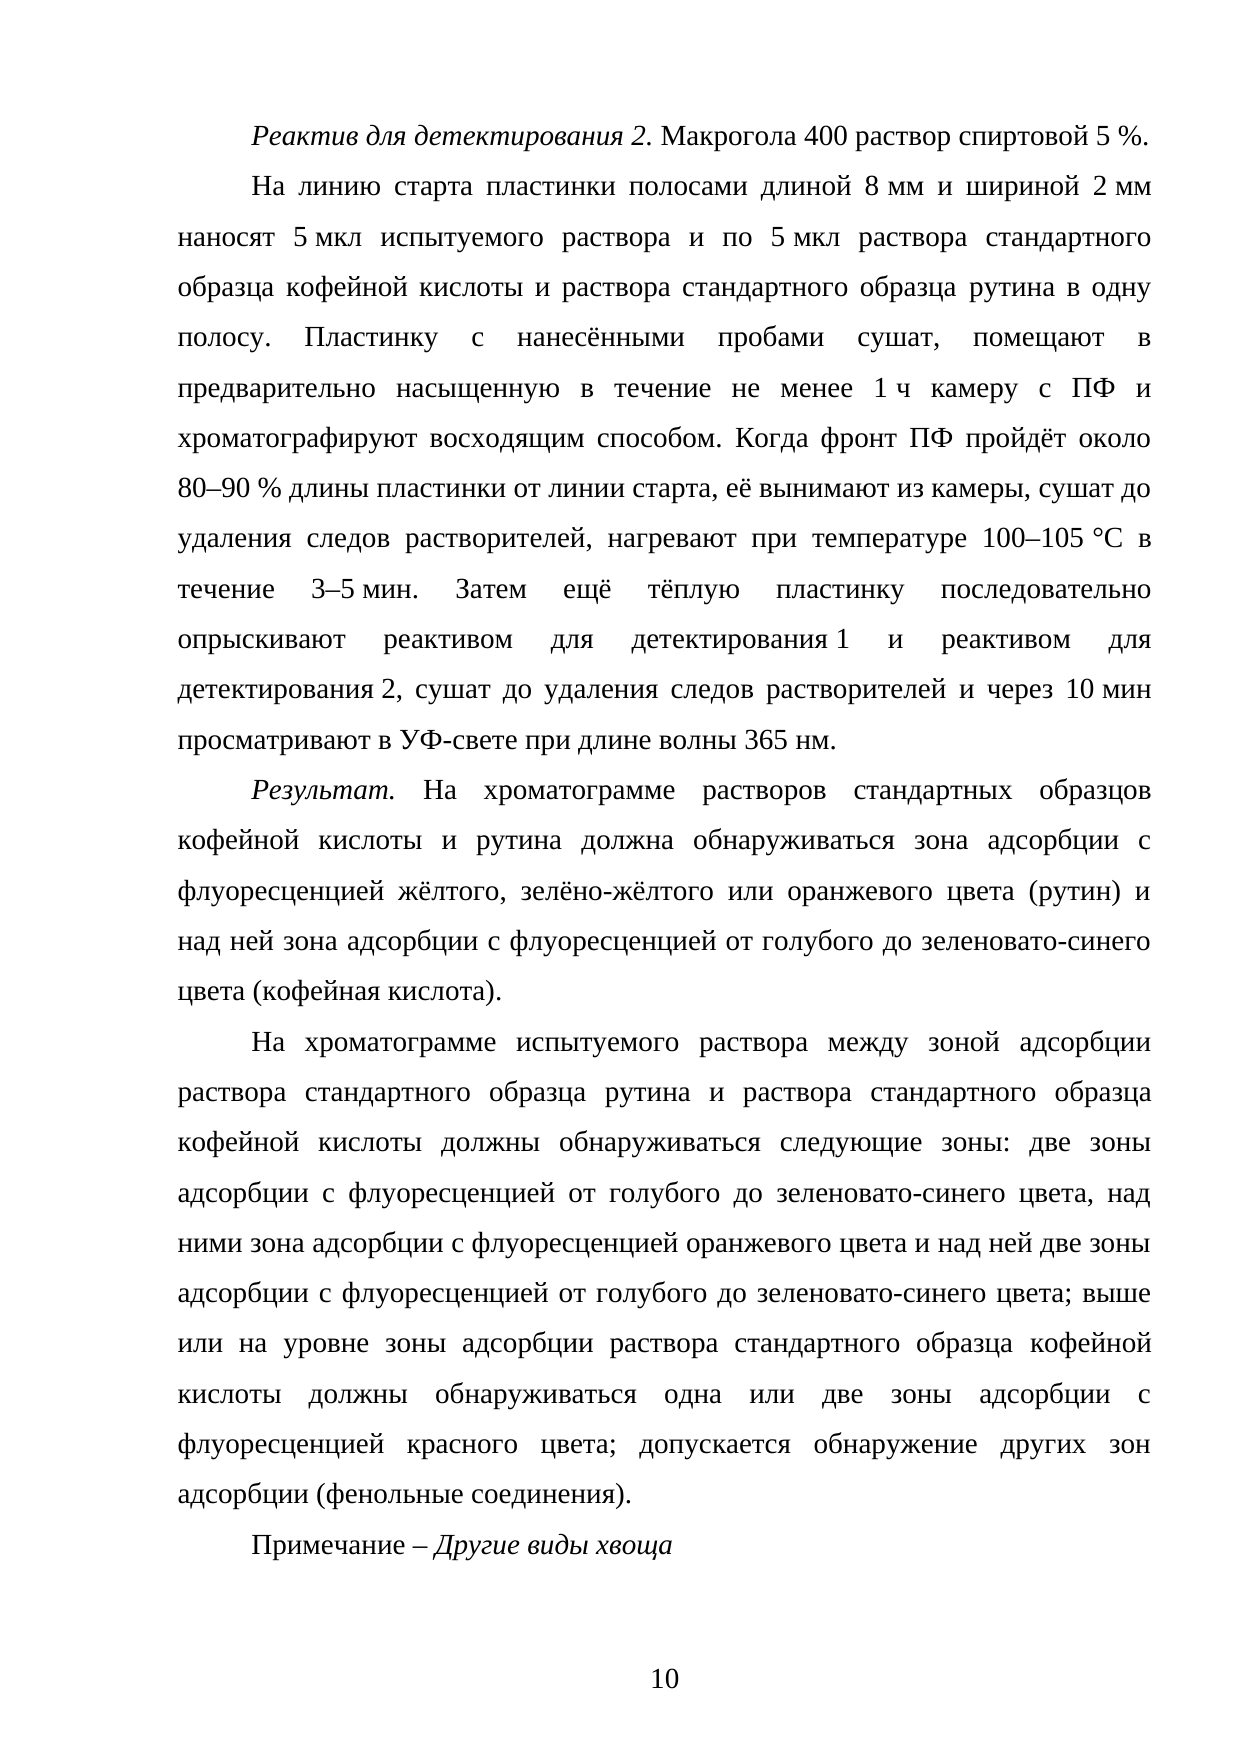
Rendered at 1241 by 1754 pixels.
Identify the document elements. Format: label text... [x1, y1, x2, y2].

text Результат. На хроматограмме растворов стандартных образцов кофейной кислоты и рутина должна обнаруживаться зона адсорбции с флуоресценцией жёлтого, зелёно-жёлтого или оранжевого цвета (рутин) и над ней зона адсорбции с флуоресценцией от голубого до зеленовато-синего цвета (кофейная кислота). [177, 772, 1152, 1007]
text Реактив для детектирования 2. Макрогола 400 раствор спиртовой 5 %. [177, 118, 1152, 152]
text Примечание – Другие виды хвоща [177, 1527, 1152, 1560]
text На линию старта пластинки полосами длиной 8 мм и шириной 2 мм наносят 5 мкл испытуемого раствора и по 5 мкл раствора стандартного образца кофейной кислоты и раствора стандартного образца рутина в одну полосу. Пластинку с нанесёнными пробами сушат, помещают в предварительно насыщенную в течение не менее 1 ч камеру с ПФ и хроматографируют восходящим способом. Когда фронт ПФ пройдёт около 80–90 % длины пластинки от линии старта, её вынимают из камеры, сушат до удаления следов растворителей, нагревают при температуре 100–105 °С в течение 3–5 мин. Затем ещё тёплую пластинку последовательно опрыскивают реактивом для детектирования 1 и реактивом для детектирования 2, сушат до удаления следов растворителей и через 10 мин просматривают в УФ-свете при длине волны 365 нм. [177, 168, 1152, 755]
text На хроматограмме испытуемого раствора между зоной адсорбции раствора стандартного образца рутина и раствора стандартного образца кофейной кислоты должны обнаруживаться следующие зоны: две зоны адсорбции с флуоресценцией от голубого до зеленовато-синего цвета, над ними зона адсорбции с флуоресценцией оранжевого цвета и над ней две зоны адсорбции с флуоресценцией от голубого до зеленовато-синего цвета; выше или на уровне зоны адсорбции раствора стандартного образца кофейной кислоты должны обнаруживаться одна или две зоны адсорбции с флуоресценцией красного цвета; допускается обнаружение других зон адсорбции (фенольные соединения). [177, 1024, 1152, 1510]
